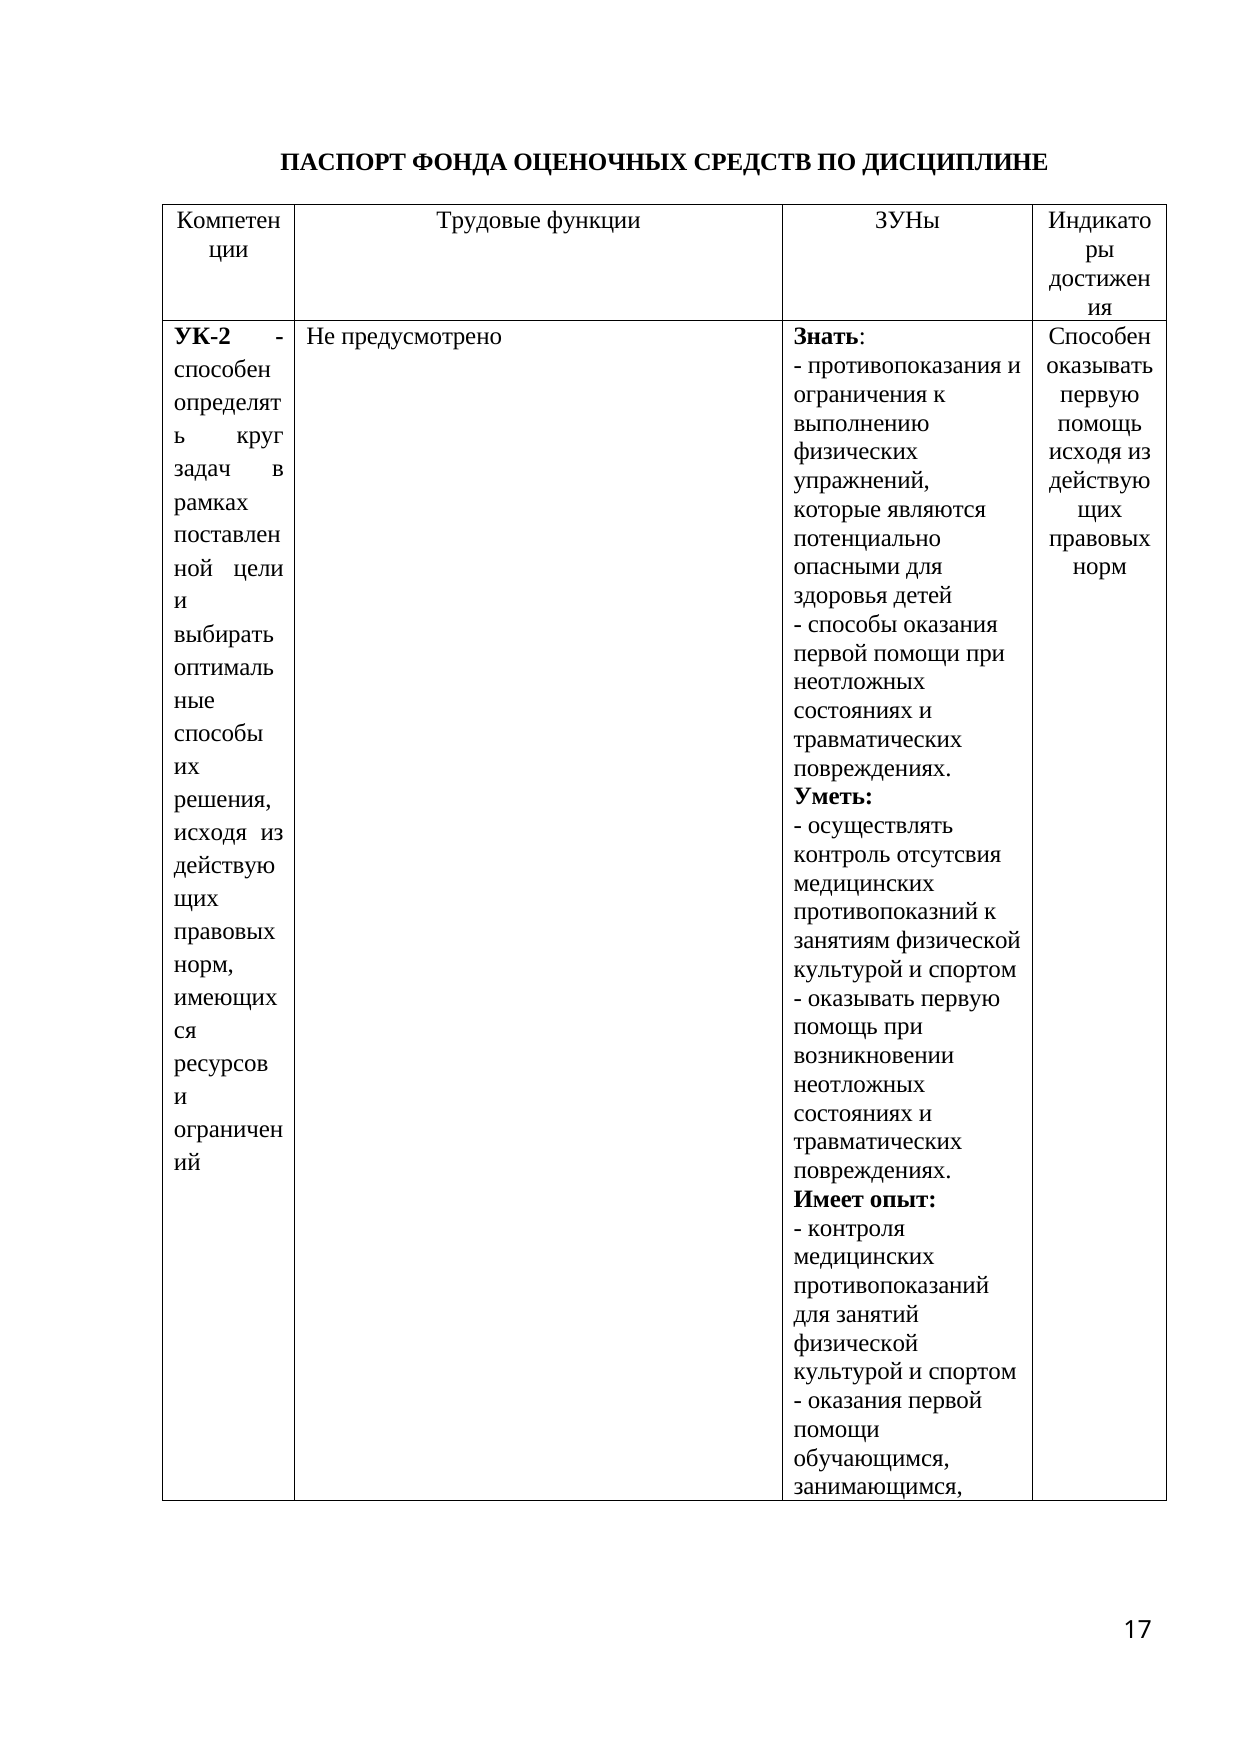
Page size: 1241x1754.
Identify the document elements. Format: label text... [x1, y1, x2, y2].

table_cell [1033, 321, 1166, 1500]
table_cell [783, 321, 1032, 1500]
table_header Трудовые функции [295, 205, 782, 320]
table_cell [163, 321, 294, 1500]
text ПАСПОРТ ФОНДА ОЦЕНОЧНЫХ СРЕДСТВ ПО ДИСЦИПЛИНе [177, 147, 1152, 176]
table_header Компетенции [163, 205, 294, 320]
table_header Индикаторы достижения [1033, 205, 1166, 320]
table_cell Не предусмотрено [295, 321, 782, 1500]
table_header ЗУНы [783, 205, 1032, 320]
